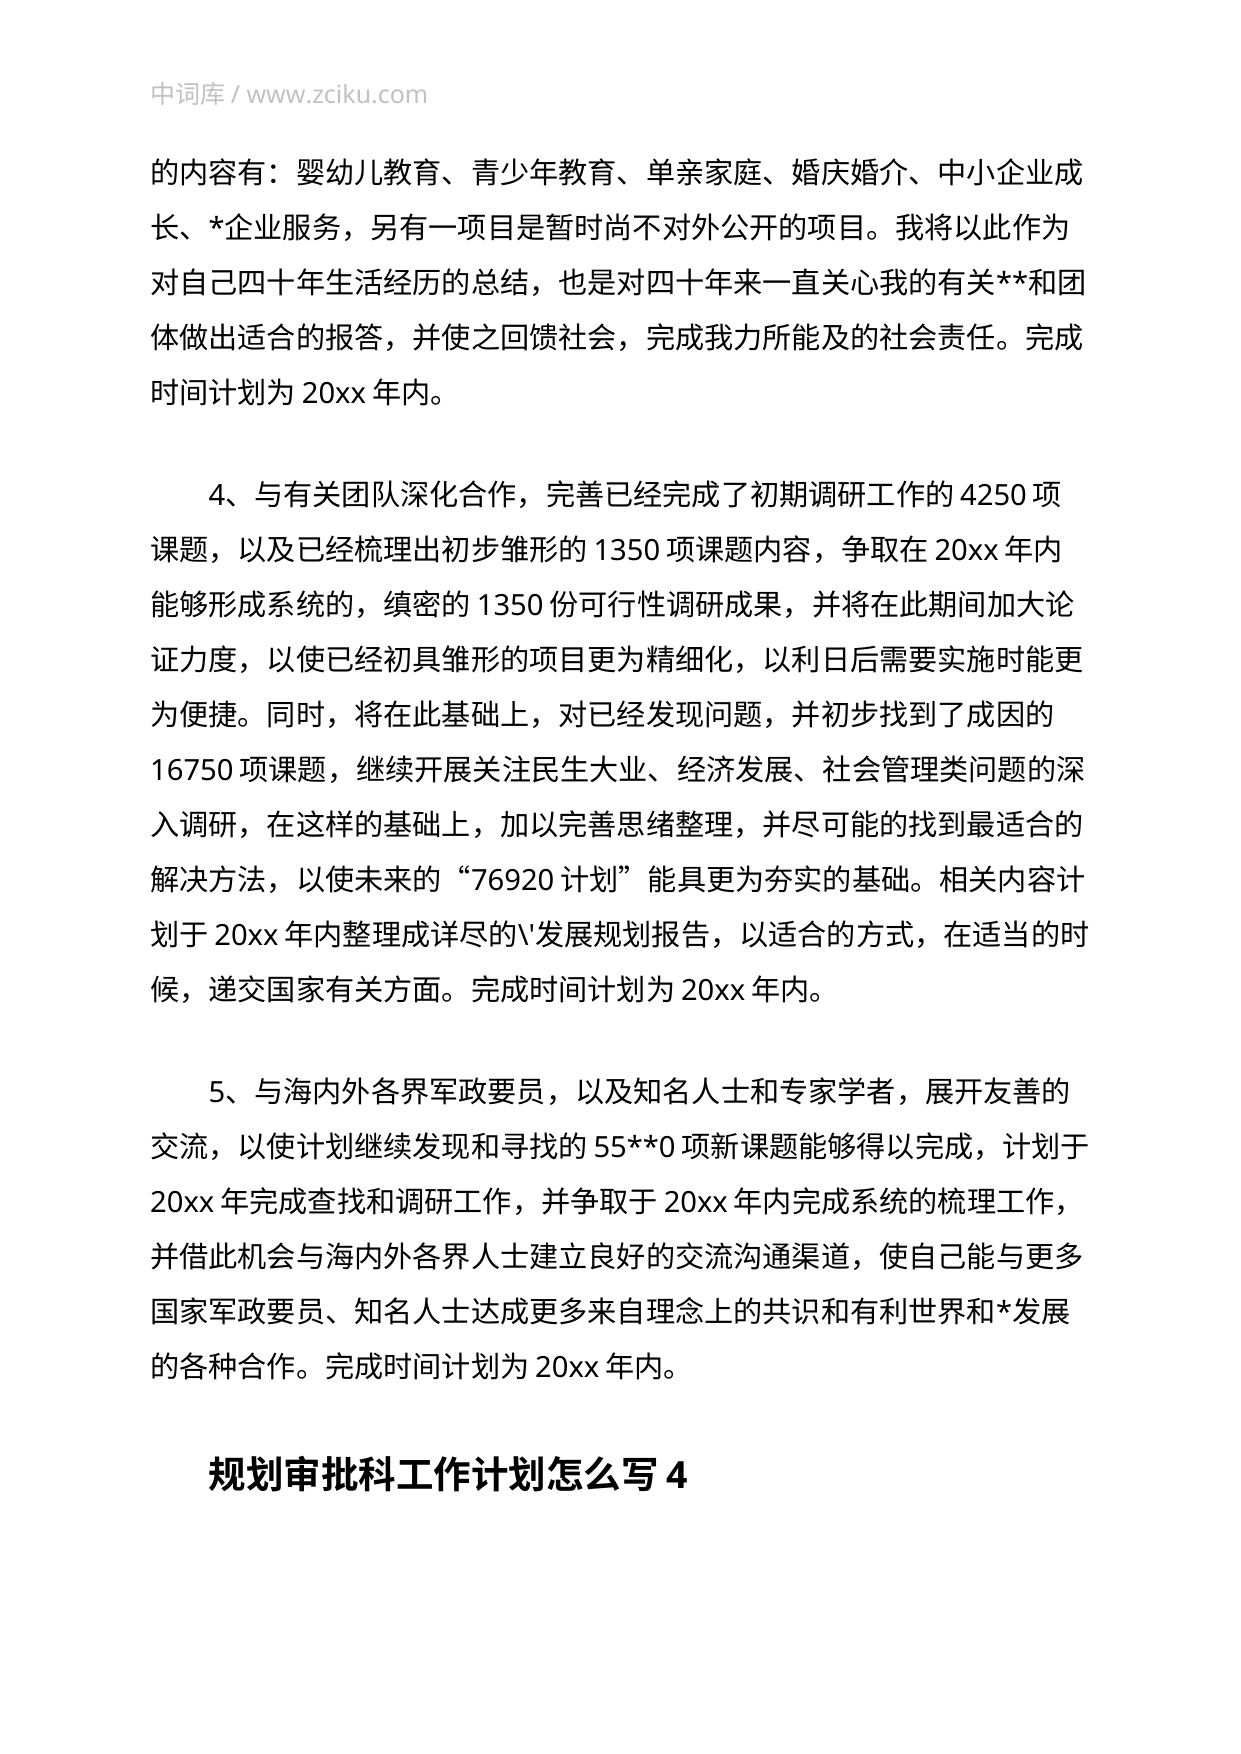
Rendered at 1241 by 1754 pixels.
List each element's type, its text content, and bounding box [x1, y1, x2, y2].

text 4、与有关团队深化合作，完善已经完成了初期调研工作的4250项课题，以及已经梳理出初步雏形的1350项课题内容，争取在20xx年内能够形成系统的，缜密的1350份可行性调研成果，并将在此期间加大论证力度，以使已经初具雏形的项目更为精细化，以利日后需要实施时能更为便捷。同时，将在此基础上，对已经发现问题，并初步找到了成因的16750项课题，继续开展关注民生大业、经济发展、社会管理类问题的深入调研，在这样的基础上，加以完善思绪整理，并尽可能的找到最适合的解决方法，以使未来的“76920计划”能具更为夯实的基础。相关内容计划于20xx年内整理成详尽的\'发展规划报告，以适合的方式，在适当的时候，递交国家有关方面。完成时间计划为20xx年内。 [150, 472, 1090, 1009]
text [150, 150, 1090, 412]
text 5、与海内外各界军政要员，以及知名人士和专家学者，展开友善的交流，以使计划继续发现和寻找的55**0项新课题能够得以完成，计划于20xx年完成查找和调研工作，并争取于20xx年内完成系统的梳理工作，并借此机会与海内外各界人士建立良好的交流沟通渠道，使自己能与更多国家军政要员、知名人士达成更多来自理念上的共识和有利世界和*发展的各种合作。完成时间计划为20xx年内。 [150, 1068, 1090, 1386]
text 规划审批科工作计划怎么写4 [150, 1445, 1090, 1500]
